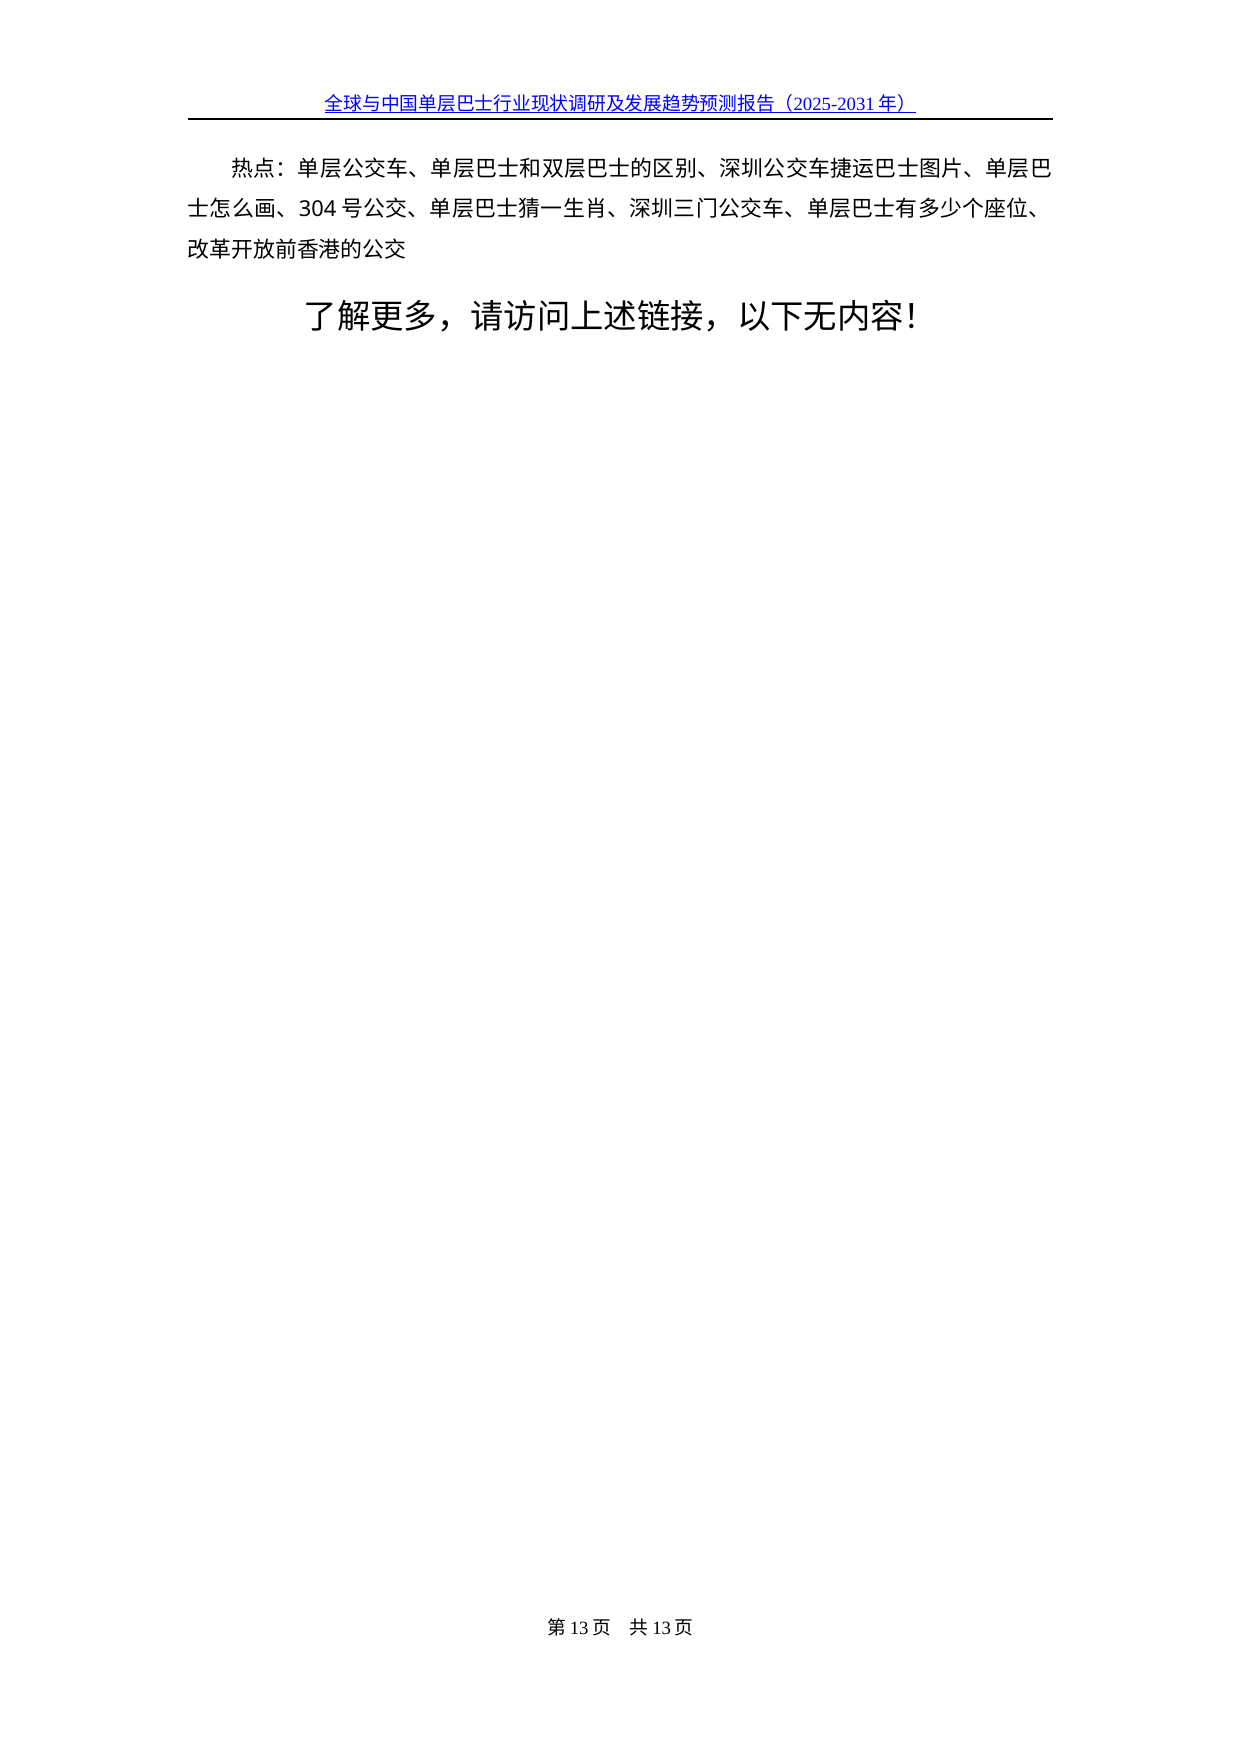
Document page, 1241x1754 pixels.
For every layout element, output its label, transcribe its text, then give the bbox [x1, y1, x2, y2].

text 热点：单层公交车、单层巴士和双层巴士的区别、深圳公交车捷运巴士图片、单层巴士怎么画、304号公交、单层巴士猜一生肖、深圳三门公交车、单层巴士有多少个座位、改革开放前香港的公交 [187, 150, 1053, 264]
title 了解更多，请访问上述链接，以下无内容！ [187, 282, 1053, 347]
